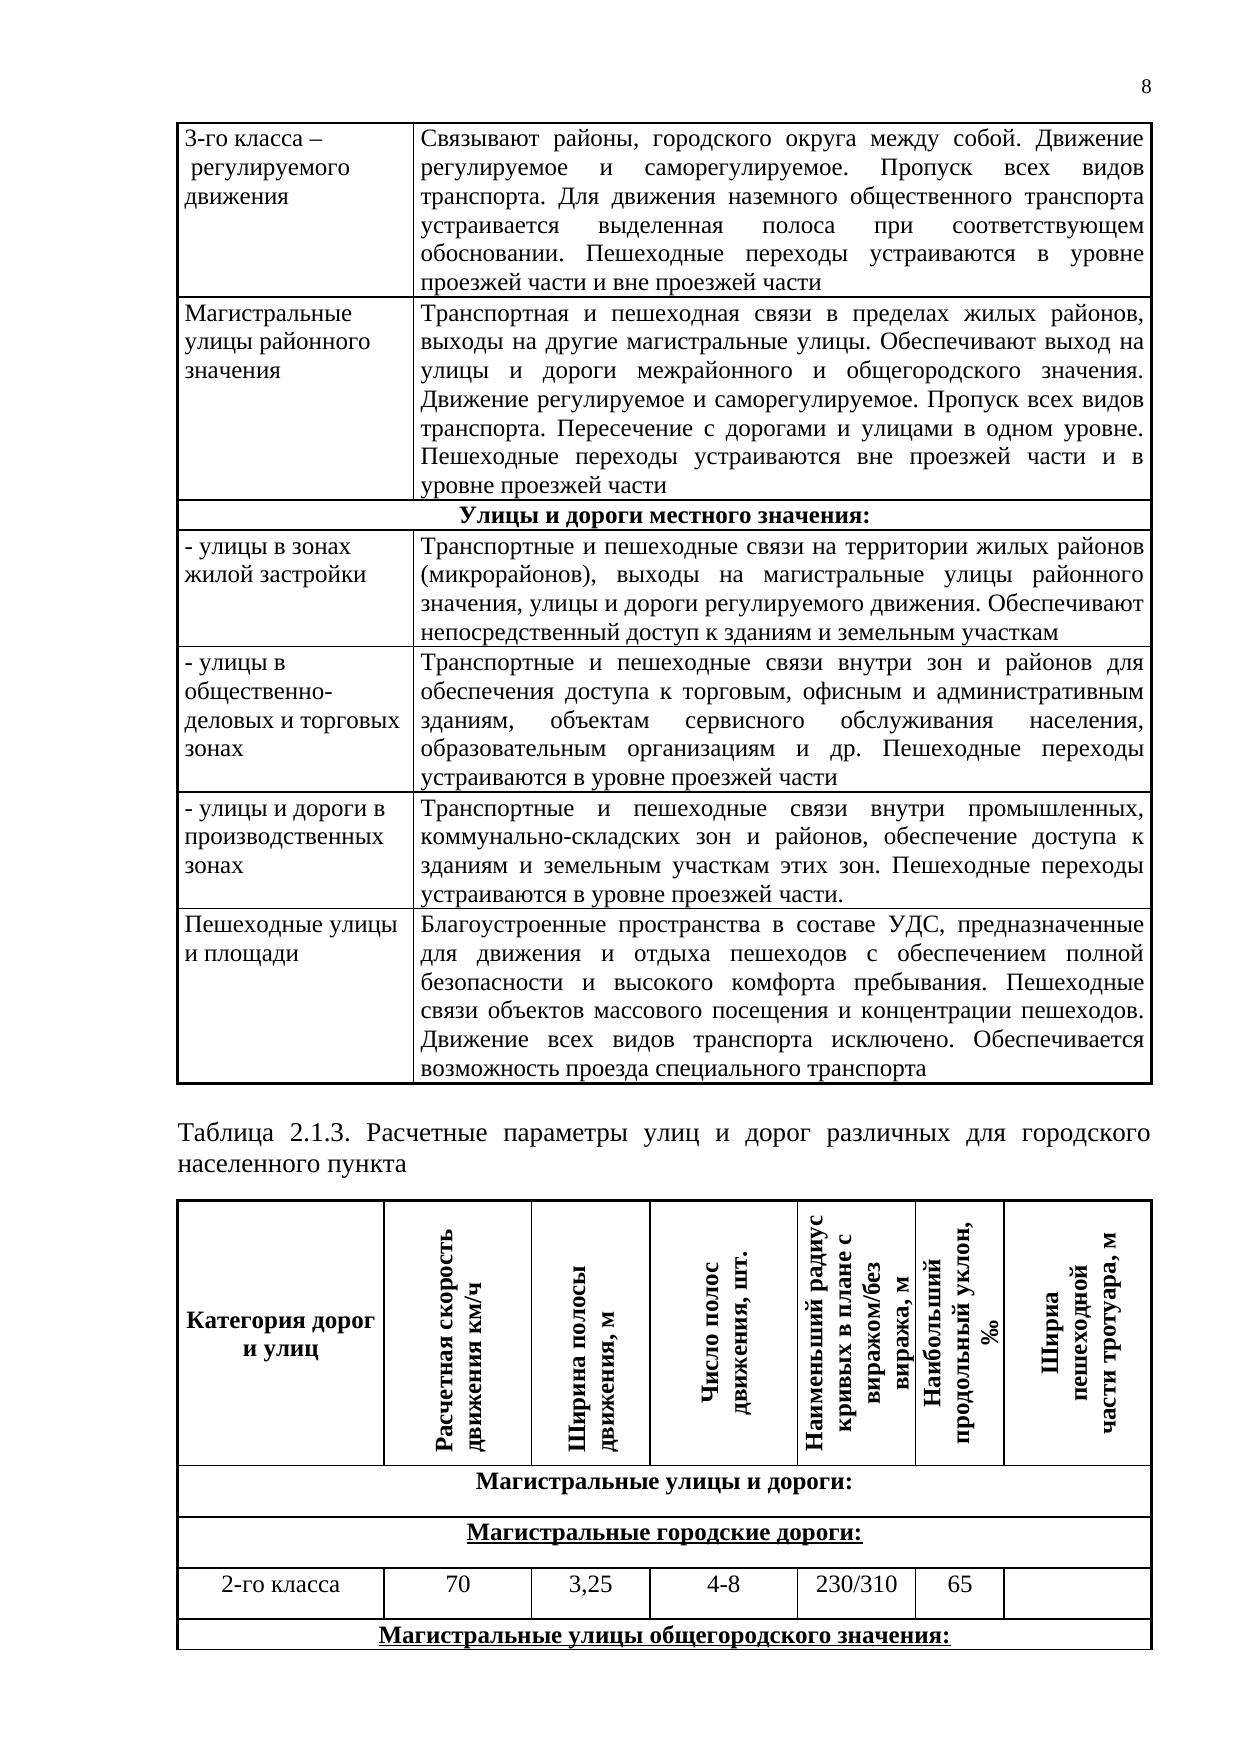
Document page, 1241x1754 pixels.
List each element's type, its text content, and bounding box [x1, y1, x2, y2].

table_cell - улицы в зонах жилой застройки [179, 531, 413, 646]
text Таблица 2.1.3. Расчетные параметры улиц и дорог различных для городского населенного пункта [177, 1116, 1152, 1178]
table_cell 4-8 [651, 1569, 797, 1618]
table_cell 70 [385, 1569, 531, 1618]
table_header Наибольший продольный уклон, ‰ [916, 1202, 1003, 1465]
table_cell Благоустроенные пространства в составе УДС, предназначенные для движения и отдыха пешеходов с обеспечением полной безопасности и высокого комфорта пребывания. Пешеходные связи объектов массового посещения и концентрации пешеходов. Движение всех видов транспорта исключено. Обеспечивается возможность проезда специального транспорта [414, 909, 1150, 1082]
table_header Расчетная скорость движения км/ч [385, 1202, 531, 1465]
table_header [798, 1202, 915, 1465]
table_cell Магистральные улицы и дороги: [179, 1466, 1150, 1516]
table_cell 2-го класса [179, 1569, 383, 1618]
table_cell Улицы и дороги местного значения: [179, 501, 1150, 529]
table_cell - улицы и дороги в производственных зонах [179, 793, 413, 908]
table_cell Магистральные городские дороги: [179, 1518, 1150, 1567]
table_cell 3,25 [532, 1569, 649, 1618]
table_cell [1005, 1569, 1150, 1618]
table_cell 3-го класса – регулируемого движения [179, 124, 413, 296]
table_cell Транспортные и пешеходные связи внутри промышленных, коммунально-складских зон и районов, обеспечение доступа к зданиям и земельным участкам этих зон. Пешеходные переходы устраиваются в уровне проезжей части. [414, 793, 1150, 908]
table_header Категория дорог и улиц [179, 1202, 383, 1465]
table_cell Связывают районы, городского округа между собой. Движение регулируемое и саморегулируемое. Пропуск всех видов транспорта. Для движения наземного общественного транспорта устраивается выделенная полоса при соответствующем обосновании. Пешеходные переходы устраиваются в уровне проезжей части и вне проезжей части [414, 124, 1150, 296]
table_cell Пешеходные улицы и площади [179, 909, 413, 1082]
table_cell Магистральные улицы общегородского значения: [179, 1620, 1150, 1648]
table_cell Транспортные и пешеходные связи на территории жилых районов (микрорайонов), выходы на магистральные улицы районного значения, улицы и дороги регулируемого движения. Обеспечивают непосредственный доступ к зданиям и земельным участкам [414, 531, 1150, 646]
table_header Число полос движения, шт. [651, 1202, 797, 1465]
table_cell 230/310 [798, 1569, 915, 1618]
table_cell Транспортные и пешеходные связи внутри зон и районов для обеспечения доступа к торговым, офисным и административным зданиям, объектам сервисного обслуживания населения, образовательным организациям и др. Пешеходные переходы устраиваются в уровне проезжей части [414, 647, 1150, 791]
table_cell Магистральные улицы районного значения [179, 298, 413, 499]
table_cell 65 [916, 1569, 1003, 1618]
table_cell Транспортная и пешеходная связи в пределах жилых районов, выходы на другие магистральные улицы. Обеспечивают выход на улицы и дороги межрайонного и общегородского значения. Движение регулируемое и саморегулируемое. Пропуск всех видов транспорта. Пересечение с дорогами и улицами в одном уровне. Пешеходные переходы устраиваются вне проезжей части и в уровне проезжей части [414, 298, 1150, 499]
table_header Шириа пешеходной части тротуара, м [1005, 1202, 1150, 1465]
table_header Ширина полосы движения, м [532, 1202, 649, 1465]
table_cell - улицы в общественно-деловых и торговых зонах [179, 647, 413, 791]
